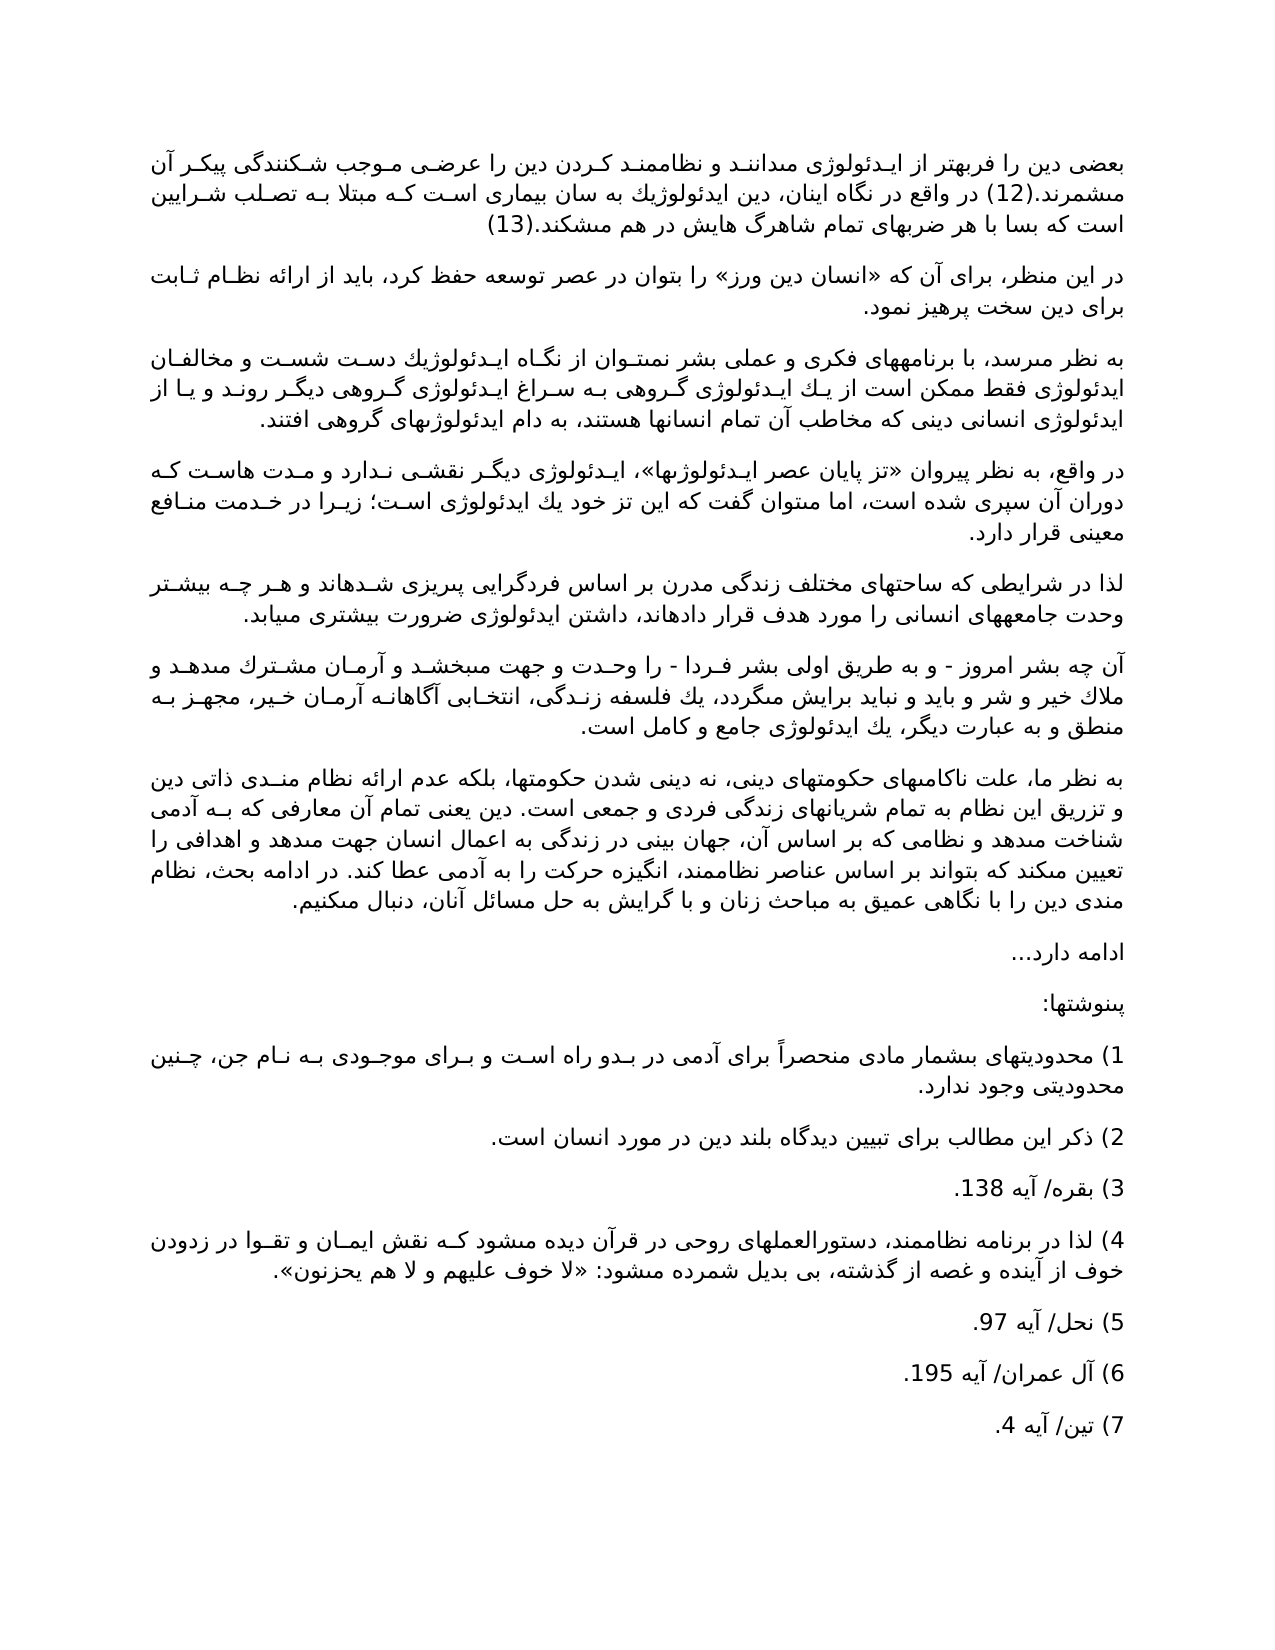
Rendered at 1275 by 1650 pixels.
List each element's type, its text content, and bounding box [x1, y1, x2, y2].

text در واقع، به نظر پيروان «تز پايان عصر ايدئولوژى‏ها»، ايدئولوژى ديگر نقشى ندارد و مدت هاست كه دوران آن سپرى شده است، اما مى‏توان گفت كه اين تز خود يك ايدئولوژى است؛ زيرا در خدمت منافع معينى قرار دارد. [150, 457, 1125, 545]
text 5) نحل/ آيه 97. [150, 1309, 1125, 1336]
text 1) محدوديت‏هاى بى‏شمار مادى منحصراً براى آدمى در بدو راه است و براى موجودى به نام جن، چنين محدوديتى وجود ندارد. [150, 1042, 1125, 1099]
text 7) تين/ آيه 4. [150, 1412, 1125, 1438]
text پى‏نوشت‏ها: [150, 990, 1125, 1017]
text ادامه دارد... [150, 939, 1125, 966]
text 2) ذكر اين مطالب براى تبيين ديدگاه بلند دين در مورد انسان است. [150, 1124, 1125, 1151]
text به نظر مى‏رسد، با برنامه‏هاى فكرى و عملى بشر نمى‏توان از نگاه ايدئولوژيك دست شست و مخالفان ايدئولوژى فقط ممكن است از يك ايدئولوژى گروهى به سراغ ايدئولوژى گروهى ديگر روند و يا از ايدئولوژى انسانى دينى كه مخاطب آن تمام انسان‏ها هستند، به دام ايدئولوژى‏هاى گروهى افتند. [150, 345, 1125, 433]
text آن چه بشر امروز - و به طريق اولى بشر فردا - را وحدت و جهت مى‏بخشد و آرمان مشترك مى‏دهد و ملاك خير و شر و بايد و نبايد برايش مى‏گردد، يك فلسفه زندگى، انتخابى آگاهانه آرمان خير، مجهز به منطق و به عبارت ديگر، يك ايدئولوژى جامع و كامل است. [150, 652, 1125, 740]
text بعضى دين را فربه‏تر از ايدئولوژى مى‏دانند و نظام‏مند كردن دين را عرضى موجب شكنندگى پيكر آن مى‏شمرند.(12) در واقع در نگاه اينان، دين ايدئولوژيك به سان بيمارى است كه مبتلا به تصلب شرايين است كه بسا با هر ضربه‏اى تمام شاهرگ هايش در هم مى‏شكند.(13) [150, 150, 1125, 238]
text 4) لذا در برنامه نظام‏مند، دستورالعمل‏هاى روحى در قرآن ديده مى‏شود كه نقش ايمان و تقوا در زدودن خوف از آينده و غصه از گذشته، بى بديل شمرده مى‏شود: «لا خوف عليهم و لا هم يحزنون». [150, 1227, 1125, 1284]
text 6) آل عمران/ آيه 195. [150, 1360, 1125, 1387]
text در اين منظر، براى آن كه «انسان دين ورز» را بتوان در عصر توسعه حفظ كرد، بايد از ارائه نظام ثابت براى دين سخت پرهيز نمود. [150, 263, 1125, 320]
text لذا در شرايطى كه ساحت‏هاى مختلف زندگى مدرن بر اساس فردگرايى پى‏ريزى شده‏اند و هر چه بيشتر وحدت جامعه‏هاى انسانى را مورد هدف قرار داده‏اند، داشتن ايدئولوژى ضرورت بيشترى مى‏يابد. [150, 570, 1125, 627]
text 3) بقره/ آيه 138. [150, 1175, 1125, 1202]
text به نظر ما، علت ناكامى‏هاى حكومت‏هاى دينى، نه دينى شدن حكومت‏ها، بلكه عدم ارائه نظام مندى ذاتى دين و تزريق اين نظام به تمام شريان‏هاى زندگى فردى و جمعى است. دين يعنى تمام آن معارفى كه به آدمى شناخت مى‏دهد و نظامى كه بر اساس آن، جهان بينى در زندگى به اعمال انسان جهت مى‏دهد و اهدافى را تعيين مى‏كند كه بتواند بر اساس عناصر نظام‏مند، انگيزه حركت را به آدمى عطا كند. در ادامه بحث، نظام مندى دين را با نگاهى عميق به مباحث زنان و با گرايش به حل مسائل آنان، دنبال مى‏كنيم. [150, 765, 1125, 914]
